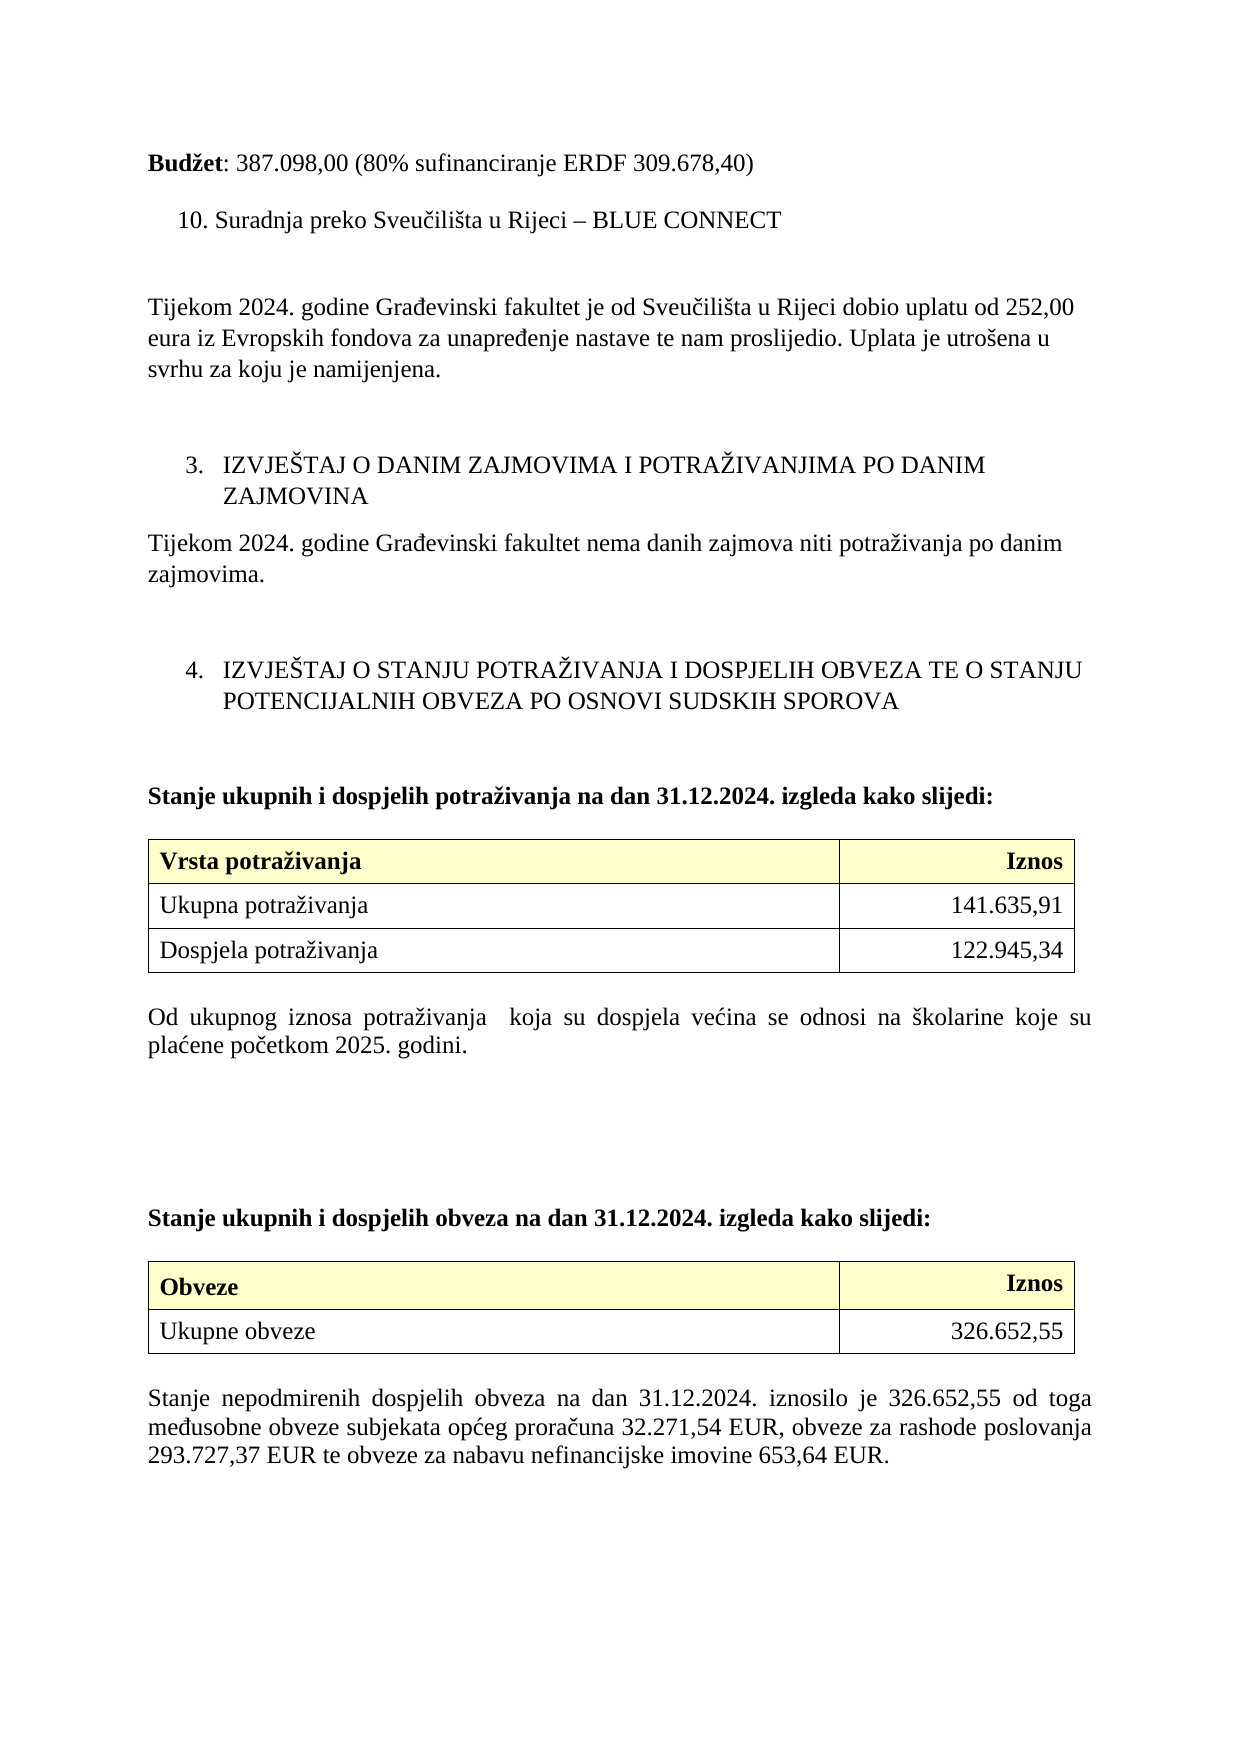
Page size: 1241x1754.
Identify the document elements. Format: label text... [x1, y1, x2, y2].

table_cell 141.635,91 [840, 884, 1074, 928]
text Stanje ukupnih i dospjelih potraživanja na dan 31.12.2024. izgleda kako slijedi: [148, 781, 1093, 810]
table_header Iznos [840, 1262, 1074, 1309]
text Od ukupnog iznosa potraživanja koja su dospjela većina se odnosi na školarine koje su plaćene početkom 2025. godini. [148, 1002, 1093, 1059]
table_cell Dospjela potraživanja [149, 929, 839, 972]
table_header Iznos [840, 840, 1074, 883]
text Stanje nepodmirenih dospjelih obveza na dan 31.12.2024. iznosilo je 326.652,55 od toga međusobne obveze subjekata općeg proračuna 32.271,54 EUR, obveze za rashode poslovanja 293.727,37 EUR te obveze za nabavu nefinancijske imovine 653,64 EUR. [148, 1383, 1093, 1469]
table_cell Ukupne obveze [149, 1310, 839, 1353]
text Tijekom 2024. godine Građevinski fakultet nema danih zajmova niti potraživanja po danim zajmovima. [148, 528, 1093, 588]
list IZVJEŠTAJ O STANJU POTRAŽIVANJA I DOSPJELIH OBVEZA TE O STANJU POTENCIJALNIH OBVEZA PO OSNOVI SUDSKIH SPOROVA [185, 655, 1093, 715]
table_header Vrsta potraživanja [149, 840, 839, 883]
list Suradnja preko Sveučilišta u Rijeci – BLUE CONNECT [177, 206, 1093, 234]
table_header Obveze [149, 1262, 839, 1309]
table_cell 122.945,34 [840, 929, 1074, 972]
table_cell Ukupna potraživanja [149, 884, 839, 928]
text Budžet: 387.098,00 (80% sufinanciranje ERDF 309.678,40) [148, 148, 1093, 176]
table_cell 326.652,55 [840, 1310, 1074, 1353]
text Stanje ukupnih i dospjelih obveza na dan 31.12.2024. izgleda kako slijedi: [148, 1203, 1093, 1232]
list IZVJEŠTAJ O DANIM ZAJMOVIMA I POTRAŽIVANJIMA PO DANIM ZAJMOVINA [185, 450, 1093, 509]
text Tijekom 2024. godine Građevinski fakultet je od Sveučilišta u Rijeci dobio uplatu od 252,00 eura iz Evropskih fondova za unapređenje nastave te nam proslijedio. Uplata je utrošena u svrhu za koju je namijenjena. [148, 292, 1093, 383]
